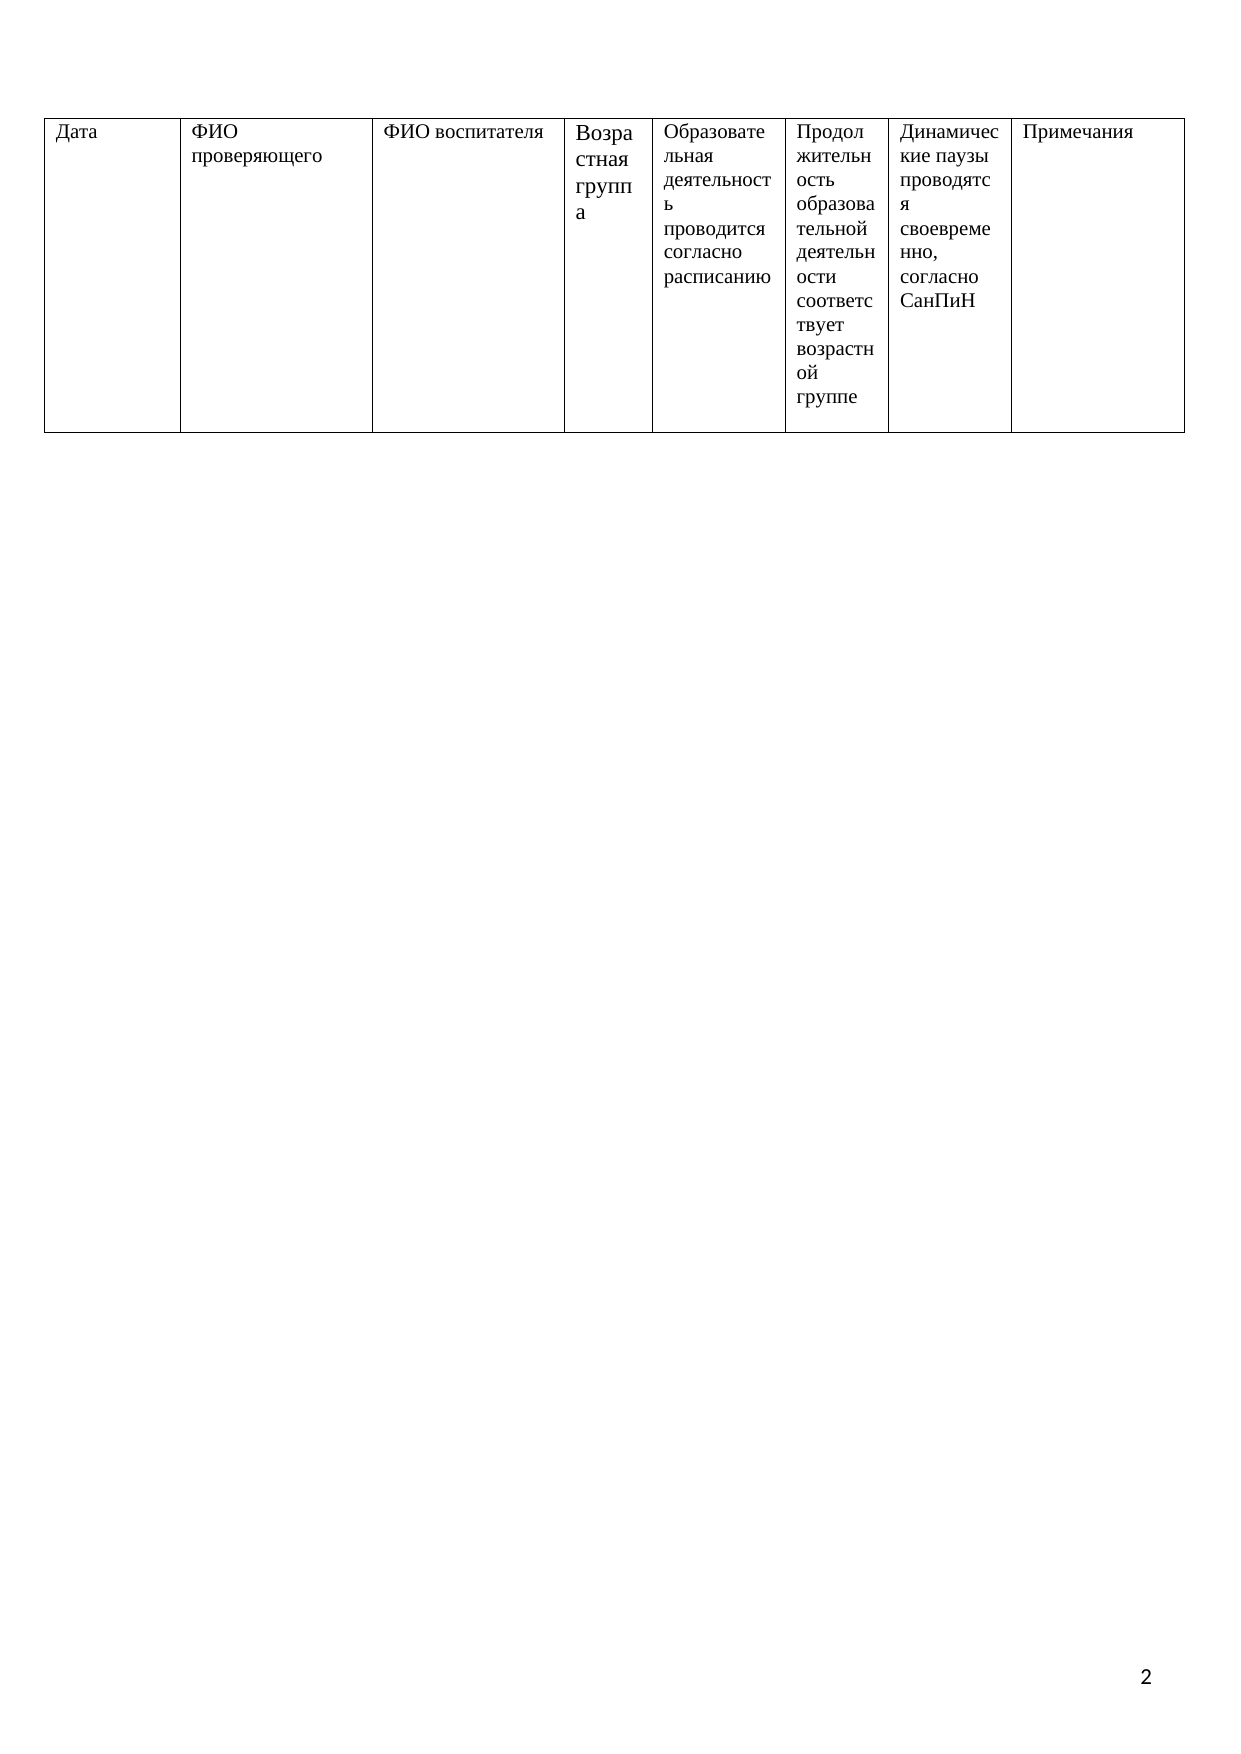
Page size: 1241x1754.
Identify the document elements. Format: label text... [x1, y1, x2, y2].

table_header ФИО воспитателя [373, 119, 564, 432]
table_header Динамические паузы проводятся своевременно, согласно СанПиН [889, 119, 1011, 432]
table_header ФИО проверяющего [181, 119, 372, 432]
table_header Примечания [1012, 119, 1184, 432]
table_header Продолжительность образовательной деятельности соответствует возрастной группе [786, 119, 888, 432]
table_header Дата [45, 119, 180, 432]
table_header Образовательная деятельность проводится согласно расписанию [653, 119, 785, 432]
table_header Возрастная группа [565, 119, 652, 432]
